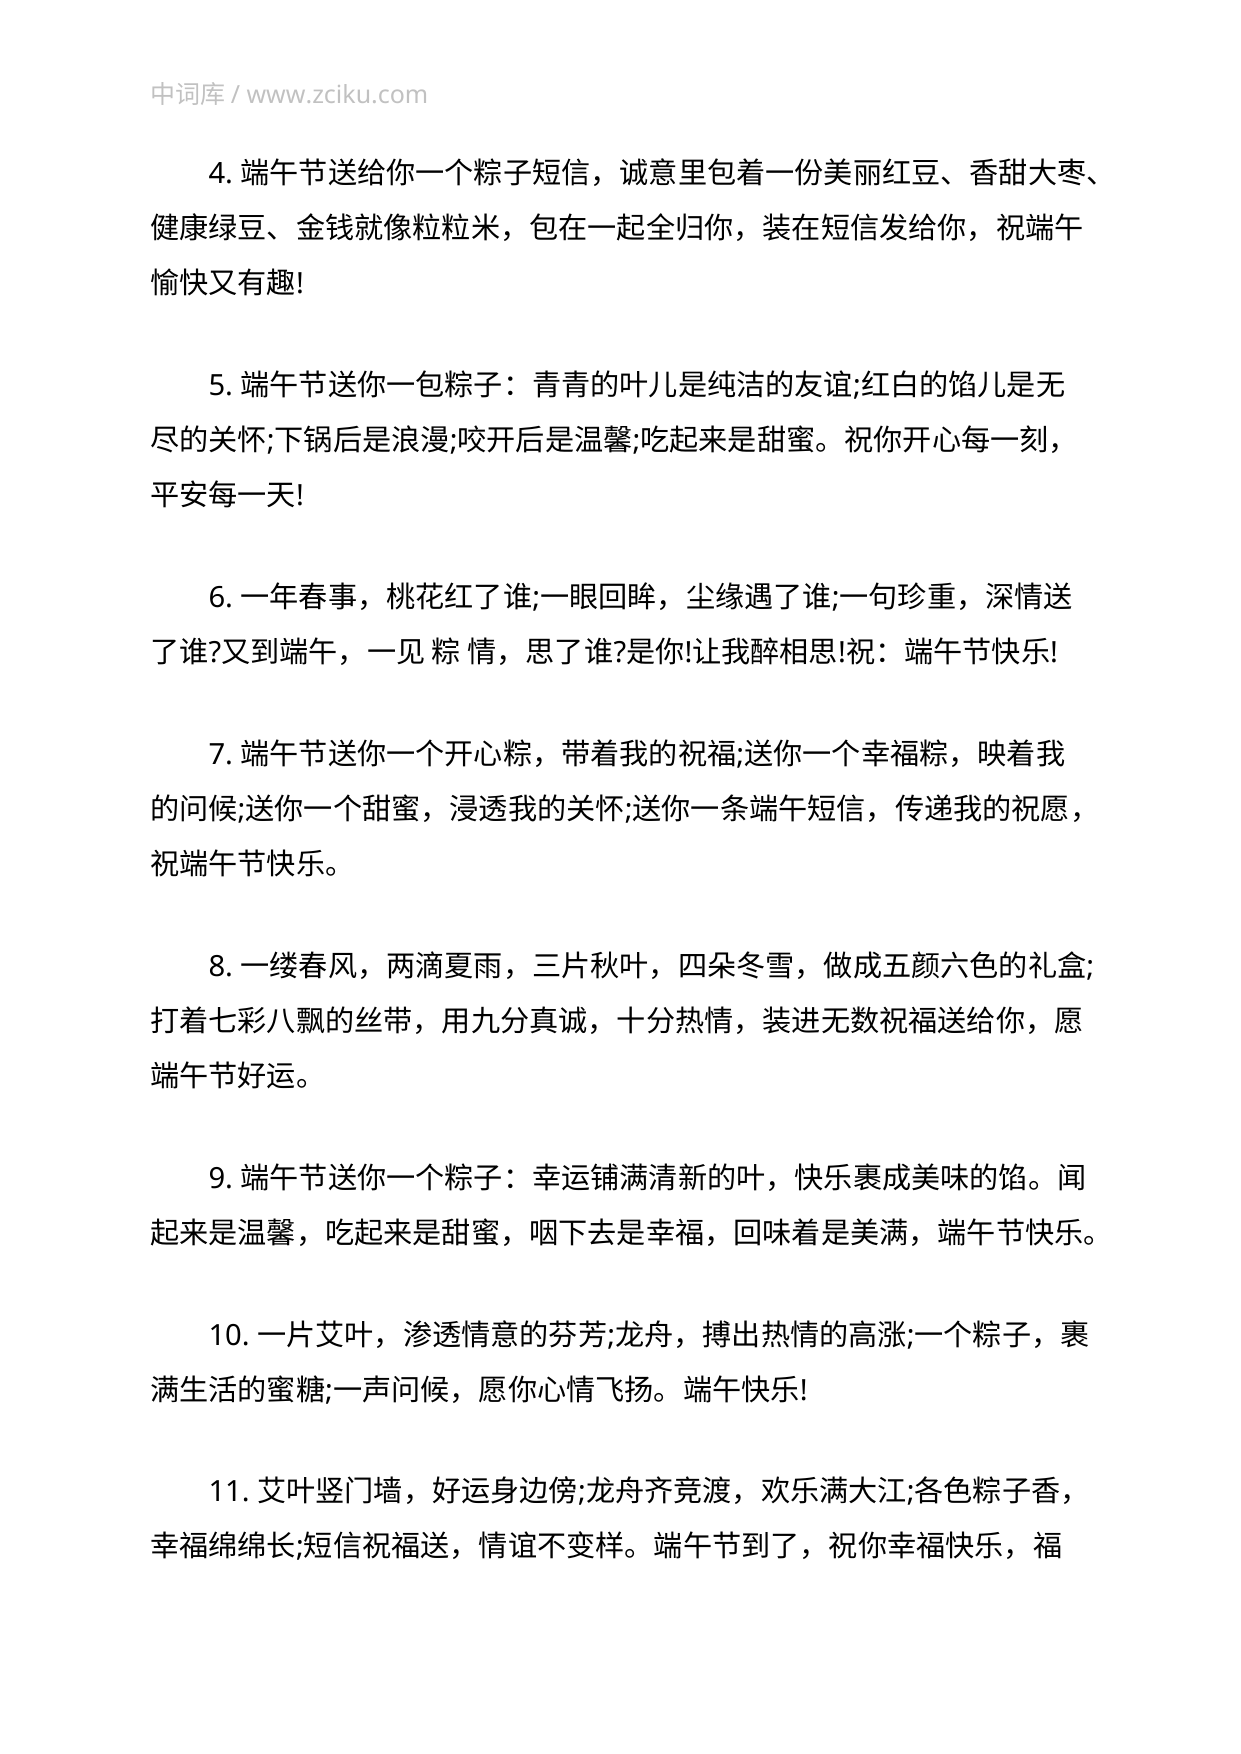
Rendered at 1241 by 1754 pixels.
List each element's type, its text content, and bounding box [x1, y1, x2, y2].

text 10. 一片艾叶，渗透情意的芬芳;龙舟，搏出热情的高涨;一个粽子，裹满生活的蜜糖;一声问候，愿你心情飞扬。端午快乐! [150, 1311, 1090, 1408]
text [150, 1468, 1090, 1565]
text 7. 端午节送你一个开心粽，带着我的祝福;送你一个幸福粽，映着我的问候;送你一个甜蜜，浸透我的关怀;送你一条端午短信，传递我的祝愿，祝端午节快乐。 [150, 731, 1090, 883]
text 8. 一缕春风，两滴夏雨，三片秋叶，四朵冬雪，做成五颜六色的礼盒;打着七彩八飘的丝带，用九分真诚，十分热情，装进无数祝福送给你，愿端午节好运。 [150, 943, 1090, 1095]
text 9. 端午节送你一个粽子：幸运铺满清新的叶，快乐裹成美味的馅。闻起来是温馨，吃起来是甜蜜，咽下去是幸福，回味着是美满，端午节快乐。 [150, 1154, 1090, 1252]
text 5. 端午节送你一包粽子：青青的叶儿是纯洁的友谊;红白的馅儿是无尽的关怀;下锅后是浪漫;咬开后是温馨;吃起来是甜蜜。祝你开心每一刻，平安每一天! [150, 362, 1090, 514]
text 4. 端午节送给你一个粽子短信，诚意里包着一份美丽红豆、香甜大枣、健康绿豆、金钱就像粒粒米，包在一起全归你，装在短信发给你，祝端午愉快又有趣! [150, 150, 1090, 302]
text 6. 一年春事，桃花红了谁;一眼回眸，尘缘遇了谁;一句珍重，深情送了谁?又到端午，一见 粽 情，思了谁?是你!让我醉相思!祝：端午节快乐! [150, 574, 1090, 671]
